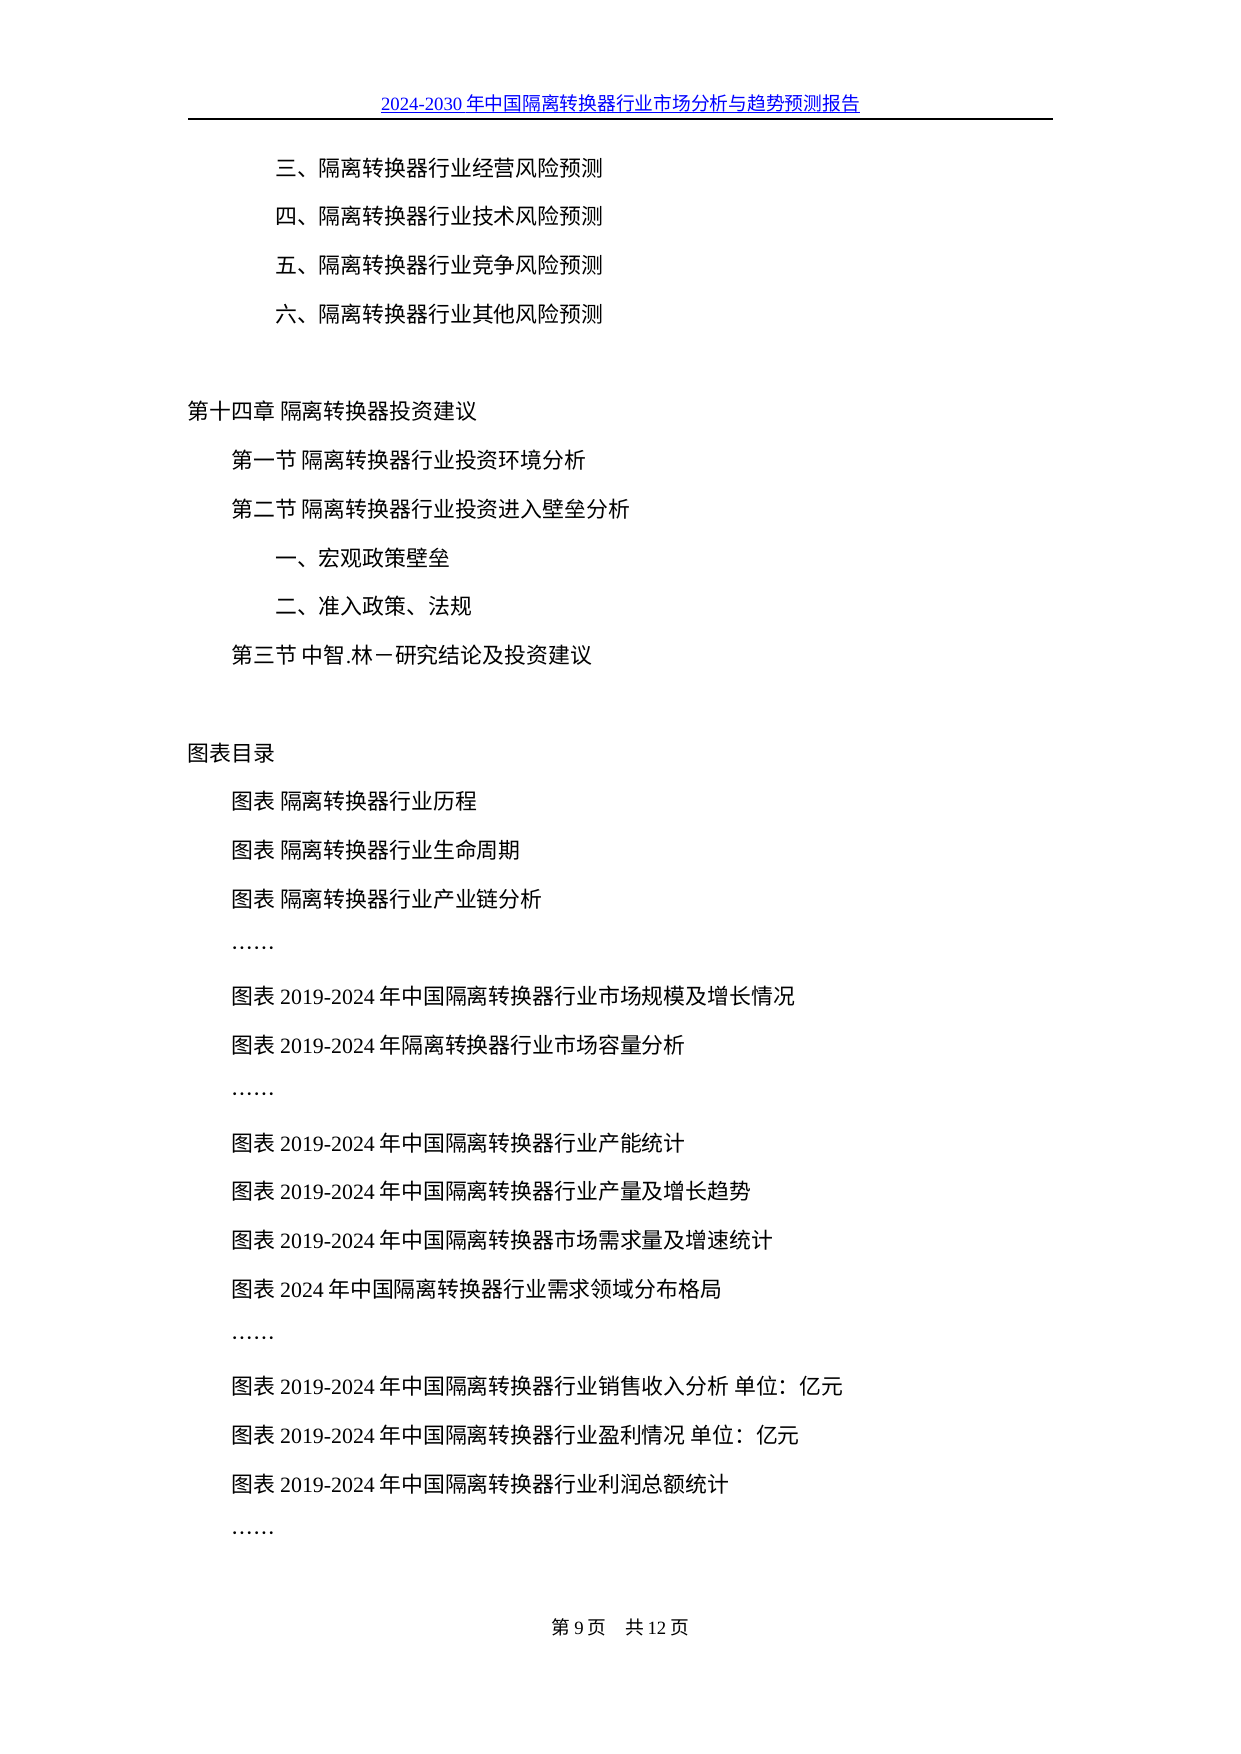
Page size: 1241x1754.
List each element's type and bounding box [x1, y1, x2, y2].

text [187, 150, 1053, 1548]
